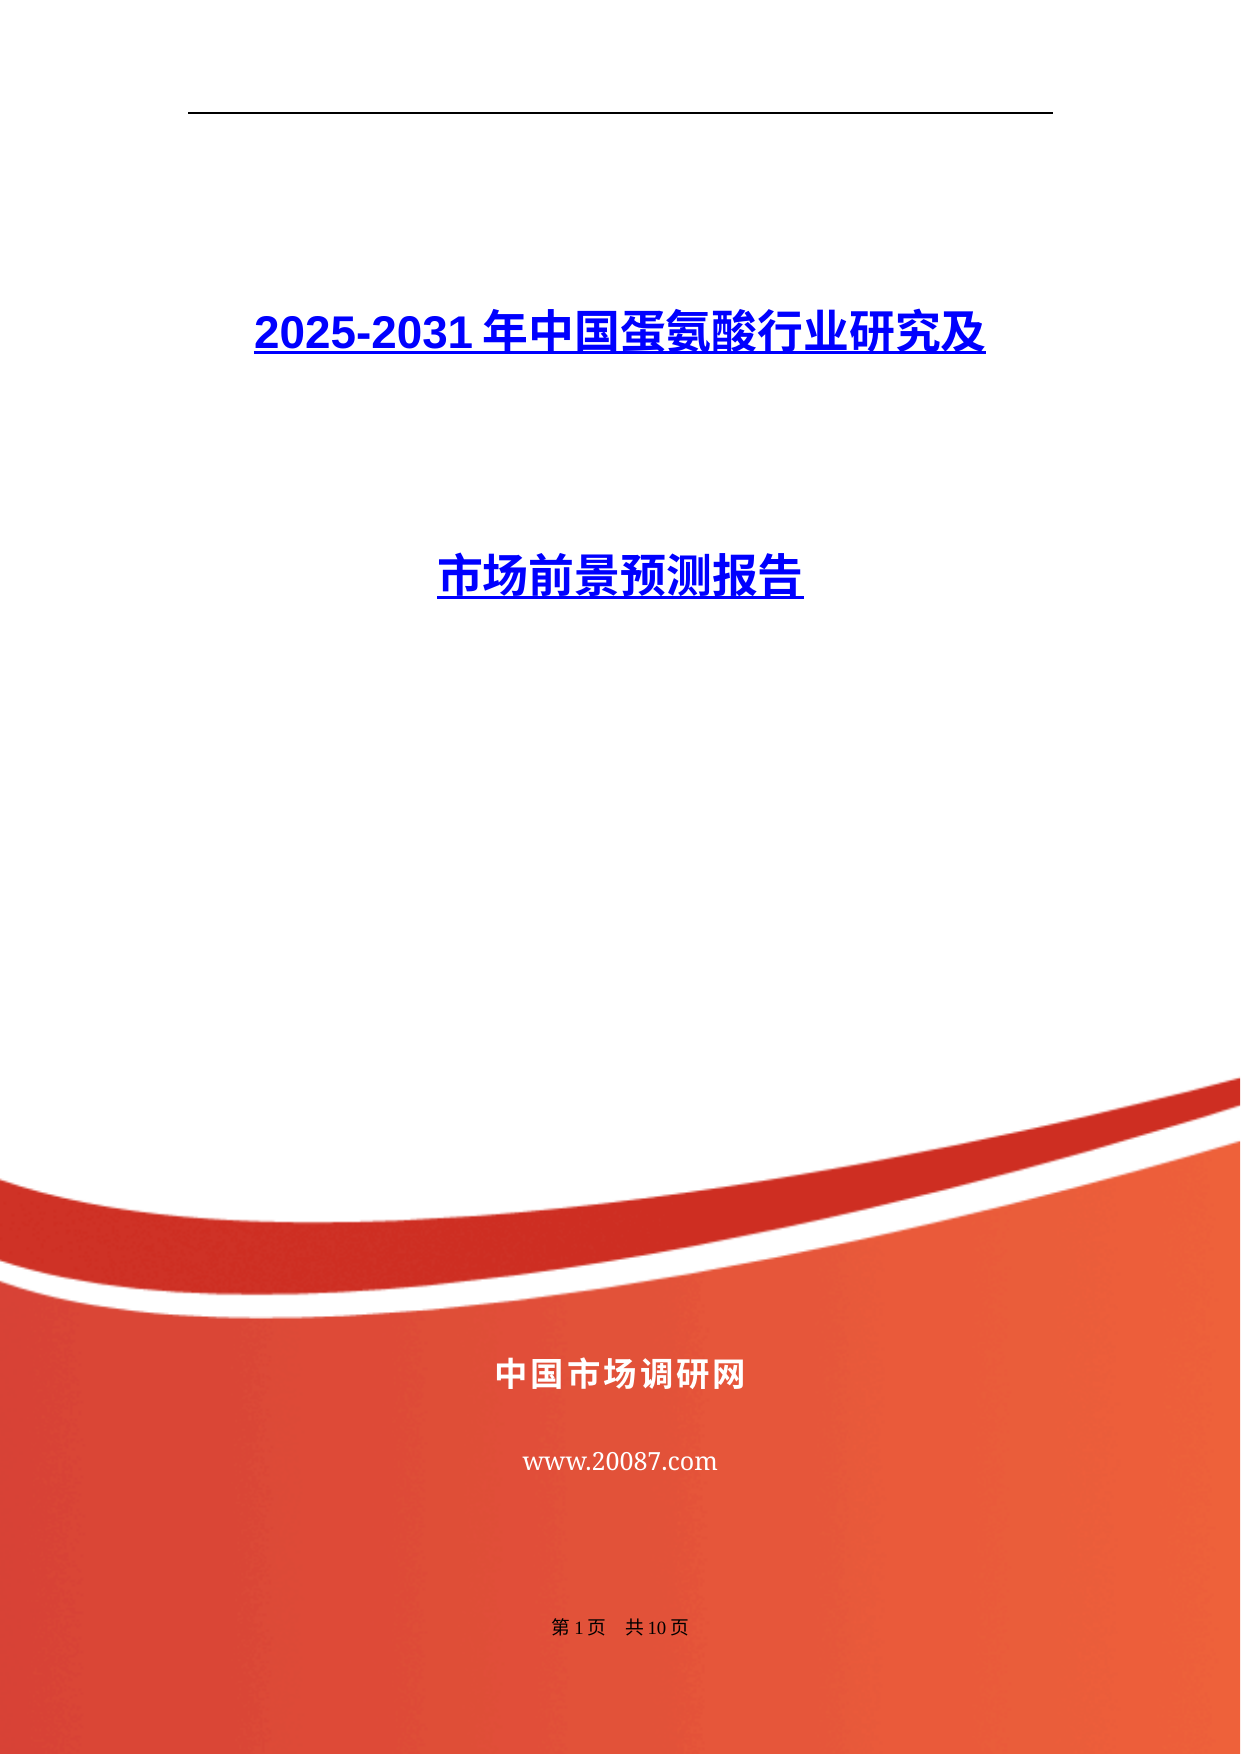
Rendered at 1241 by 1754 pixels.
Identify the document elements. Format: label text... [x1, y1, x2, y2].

text www.20087.com [187, 1428, 1053, 1493]
table_header 2025-2031年中国蛋氨酸行业研究及市场前景预测报告 [188, 207, 1053, 773]
subtitle 中国市场调研网 [187, 1339, 1053, 1404]
picture [0, 1006, 1241, 1754]
